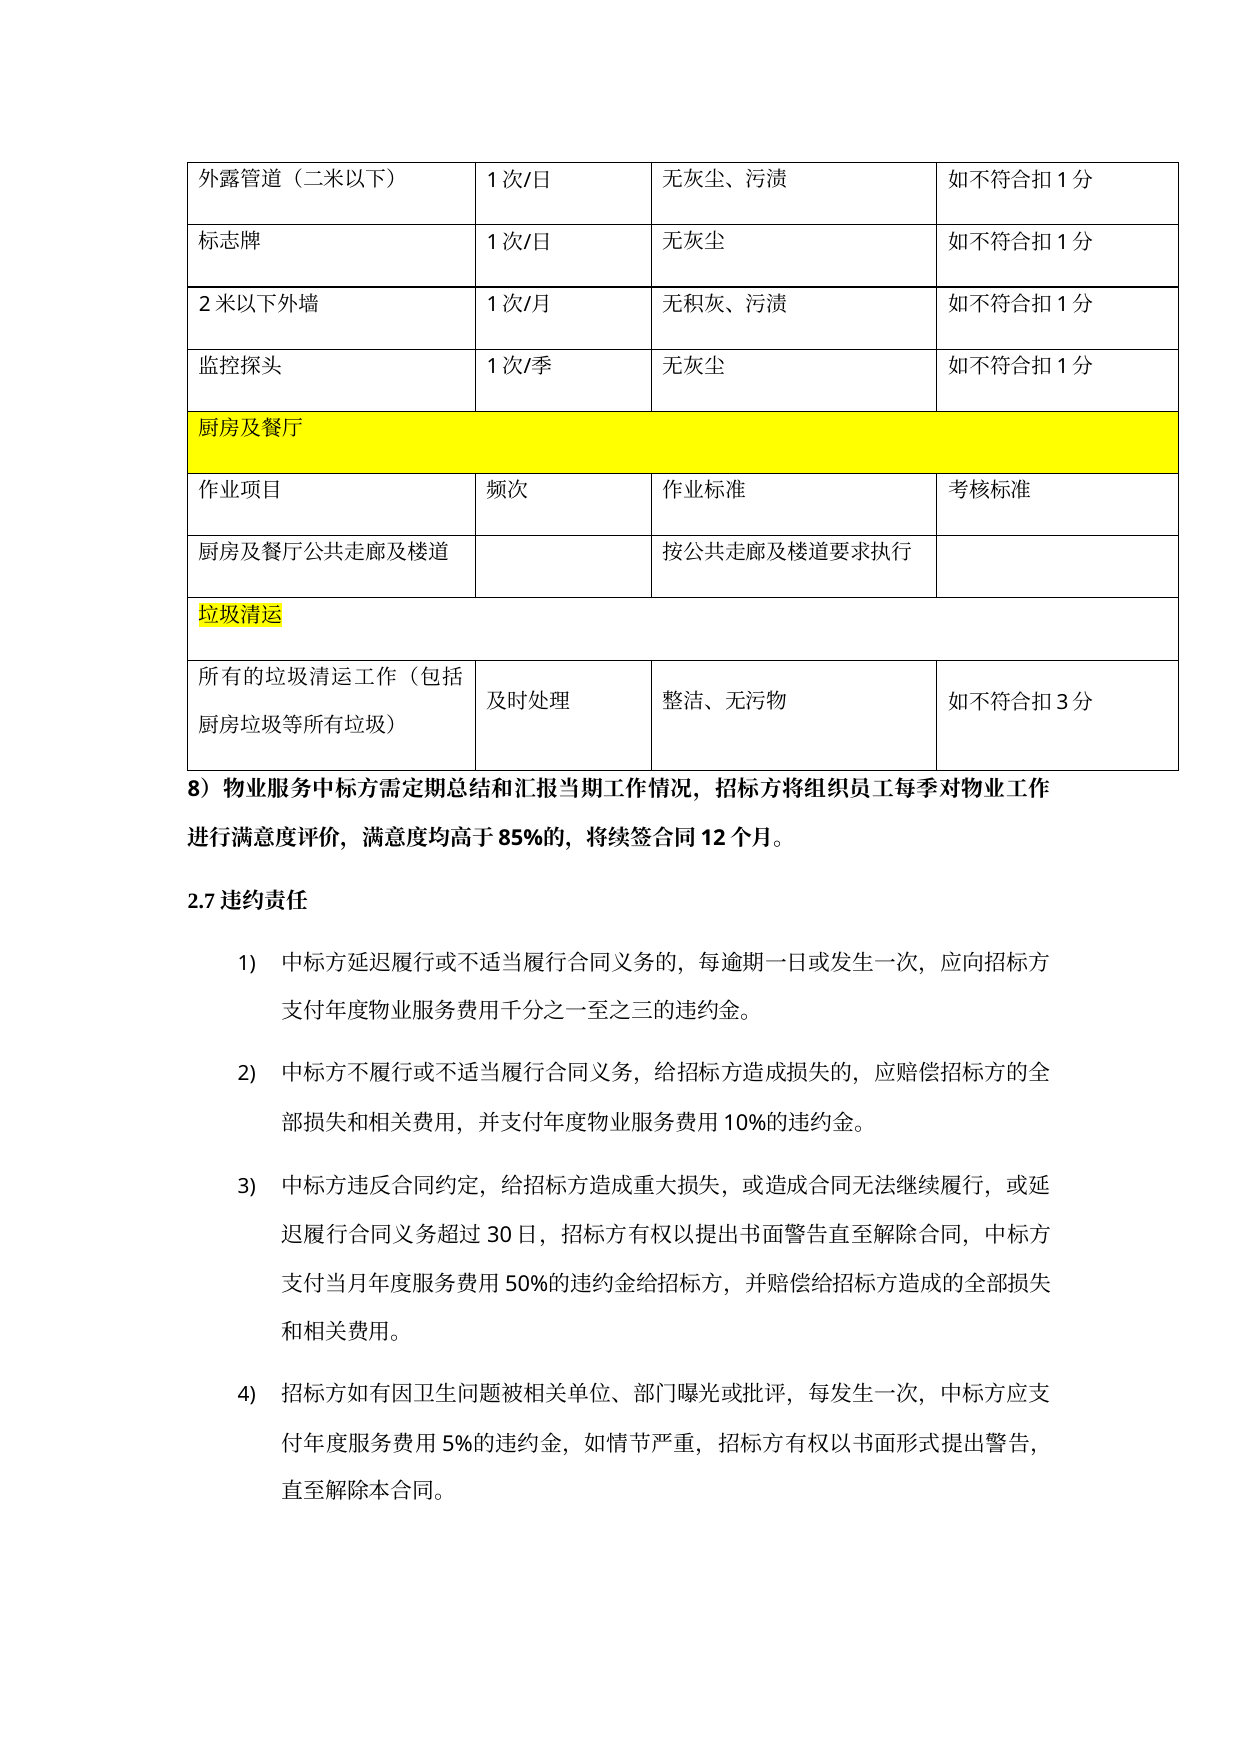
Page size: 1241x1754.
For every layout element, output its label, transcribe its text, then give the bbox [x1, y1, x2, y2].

table_cell 如不符合扣1分 [937, 288, 1178, 348]
table_cell 作业项目 [188, 474, 475, 535]
table_cell 厨房及餐厅 [188, 412, 1178, 473]
list 2.7 违约责任 [187, 884, 1053, 917]
table_cell 无积灰、污渍 [652, 288, 936, 348]
table_cell 1次/月 [476, 288, 651, 348]
table_cell 2米以下外墙 [188, 288, 475, 348]
table_cell 如不符合扣1分 [937, 163, 1178, 224]
table_cell 1次/季 [476, 350, 651, 411]
table_cell 作业标准 [652, 474, 936, 535]
table_cell 监控探头 [188, 350, 475, 411]
table_cell 垃圾清运 [188, 598, 1178, 659]
table_cell 频次 [476, 474, 651, 535]
table_cell 如不符合扣1分 [937, 225, 1178, 286]
table_cell 如不符合扣1分 [937, 350, 1178, 411]
list 中标方违反合同约定，给招标方造成重大损失，或造成合同无法继续履行，或延迟履行合同义务超过30日，招标方有权以提出书面警告直至解除合同，中标方支付当月年度服务费用50%的违约金给招标方，并赔偿给招标方造成的全部损失和相关费用。 [237, 1169, 1053, 1348]
list 8）物业服务中标方需定期总结和汇报当期工作情况，招标方将组织员工每季对物业工作进行满意度评价，满意度均高于85%的，将续签合同12个月。 [187, 771, 1053, 853]
table_cell 及时处理 [476, 661, 651, 770]
table_cell 所有的垃圾清运工作（包括厨房垃圾等所有垃圾） [188, 661, 475, 770]
table_cell [476, 536, 651, 597]
list 中标方延迟履行或不适当履行合同义务的，每逾期一日或发生一次，应向招标方支付年度物业服务费用千分之一至之三的违约金。 [237, 946, 1053, 1027]
list 中标方不履行或不适当履行合同义务，给招标方造成损失的，应赔偿招标方的全部损失和相关费用，并支付年度物业服务费用10%的违约金。 [237, 1057, 1053, 1138]
list 招标方如有因卫生问题被相关单位、部门曝光或批评，每发生一次，中标方应支付年度服务费用5%的违约金，如情节严重，招标方有权以书面形式提出警告，直至解除本合同。 [237, 1377, 1053, 1507]
table_cell 外露管道（二米以下） [188, 163, 475, 224]
table_cell 考核标准 [937, 474, 1178, 535]
table_cell 整洁、无污物 [652, 661, 936, 770]
table_cell [937, 536, 1178, 597]
table_cell 1次/日 [476, 163, 651, 224]
table_cell 标志牌 [188, 225, 475, 286]
table_cell 无灰尘、污渍 [652, 163, 936, 224]
table_cell 按公共走廊及楼道要求执行 [652, 536, 936, 597]
table_cell 如不符合扣3分 [937, 661, 1178, 770]
table_cell 厨房及餐厅公共走廊及楼道 [188, 536, 475, 597]
table_cell 无灰尘 [652, 350, 936, 411]
table_cell 1次/日 [476, 225, 651, 286]
table_cell 无灰尘 [652, 225, 936, 286]
